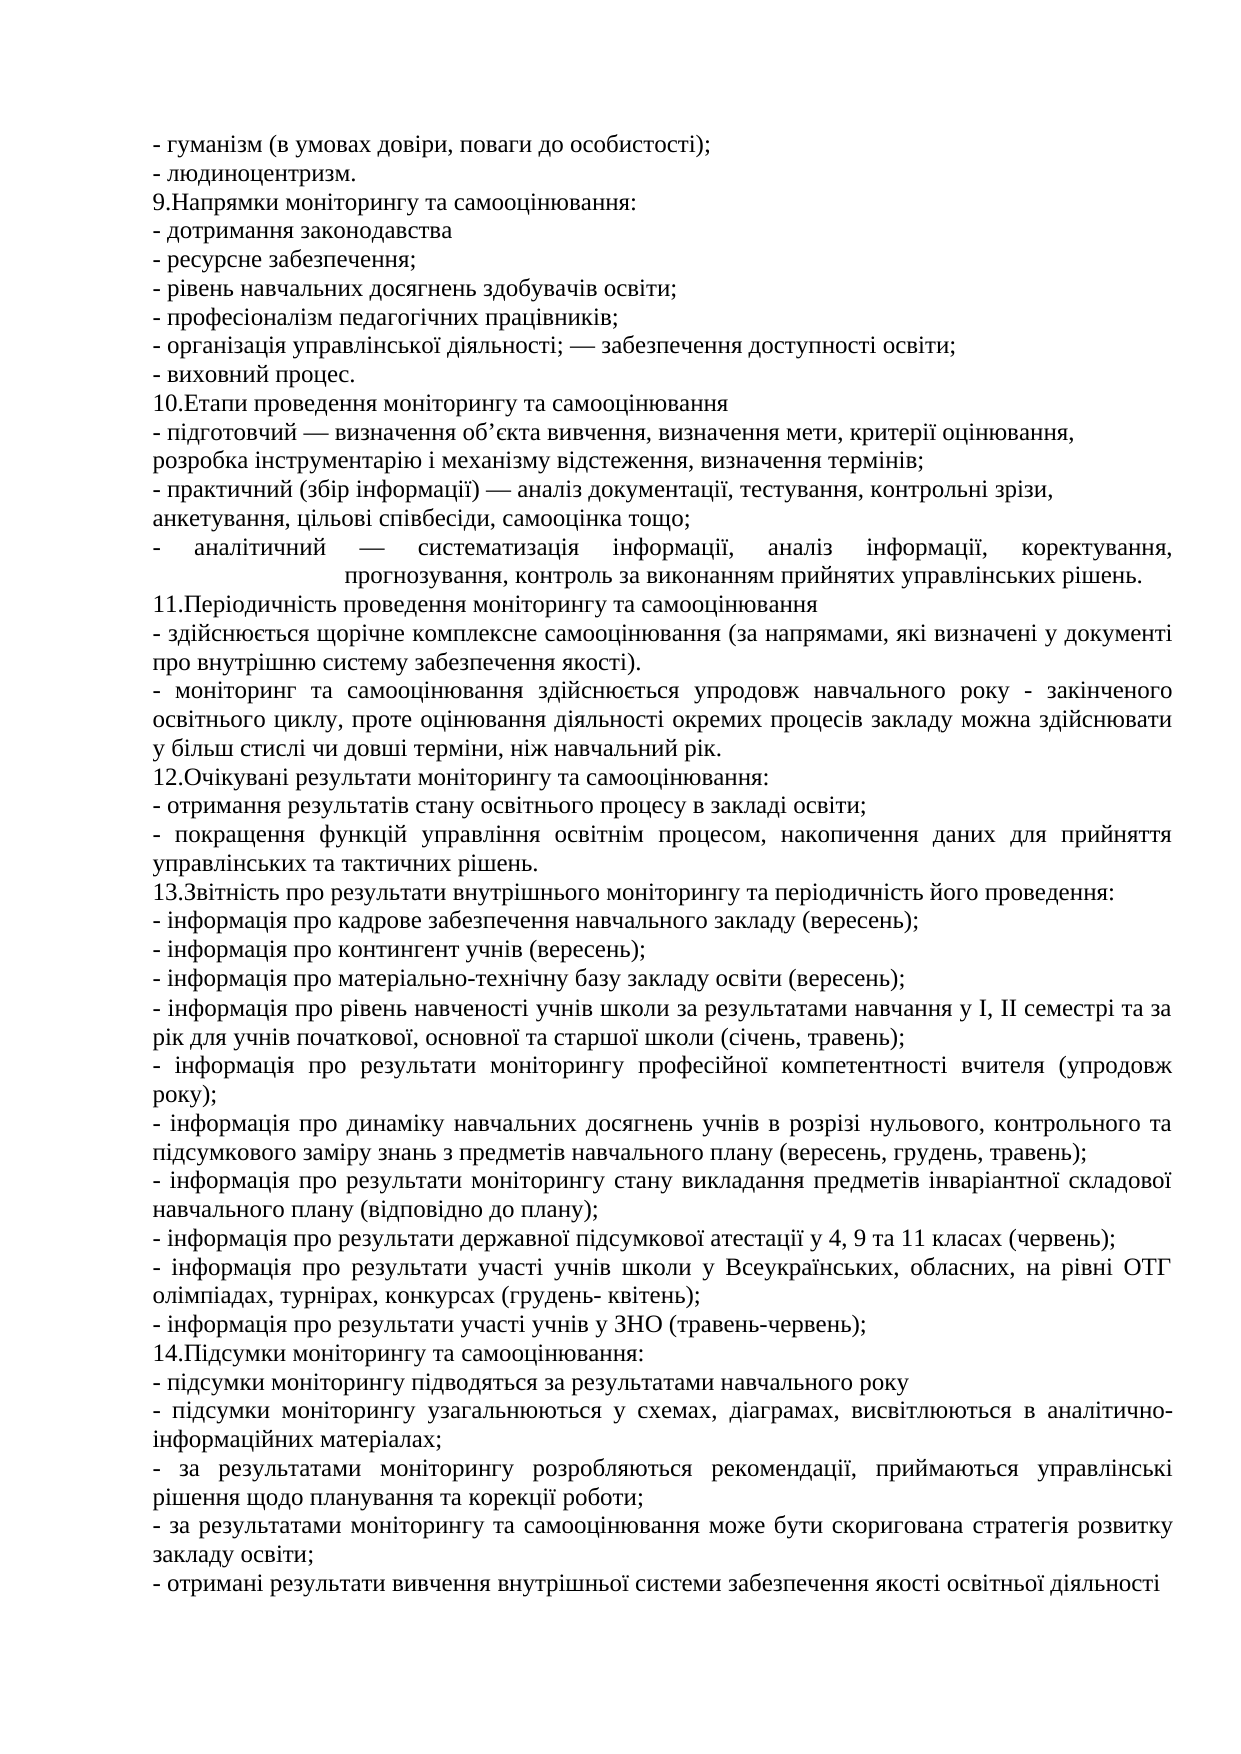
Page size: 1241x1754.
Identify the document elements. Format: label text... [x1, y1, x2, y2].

text - підготовчий — визначення об’єкта вивчення, визначення мети, критерії оцінювання, розробка інструментарію і механізму відстеження, визначення термінів; [152, 417, 1173, 474]
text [152, 1568, 1173, 1597]
text - за результатами моніторингу розробляються рекомендації, приймаються управлінські рішення щодо планування та корекції роботи; [152, 1453, 1173, 1511]
text - інформація про результати моніторингу стану викладання предметів інваріантної складової навчального плану (відповідно до плану); [152, 1166, 1173, 1223]
text - за результатами моніторингу та самооцінювання може бути скоригована стратегія розвитку закладу освіти; [152, 1511, 1173, 1568]
text - професіоналізм педагогічних працівників; [152, 302, 1173, 331]
text - здійснюється щорічне комплексне самооцінювання (за напрямами, які визначені у документі про внутрішню систему забезпечення якості). [152, 618, 1173, 676]
text - практичний (збір інформації) — аналіз документації, тестування, контрольні зрізи, анкетування, цільові співбесіди, самооцінка тощо; [152, 474, 1173, 532]
text - організація управлінської діяльності; — забезпечення доступності освіти; [152, 331, 1173, 359]
text - підсумки моніторингу підводяться за результатами навчального року [152, 1367, 1173, 1396]
text - інформація про матеріально-технічну базу закладу освіти (вересень); [152, 963, 1173, 992]
text - інформація про результати моніторингу професійної компетентності вчителя (упродовж року); [152, 1051, 1173, 1108]
text - інформація про контингент учнів (вересень); [152, 934, 1173, 963]
text - інформація про кадрове забезпечення навчального закладу (вересень); [152, 906, 1173, 934]
text 13.Звітність про результати внутрішнього моніторингу та періодичність його проведення: [152, 877, 1173, 906]
text 9.Напрямки моніторингу та самооцінювання: [152, 187, 1173, 216]
text - гуманізм (в умовах довіри, поваги до особистості); [152, 129, 1173, 158]
text - аналітичний — систематизація інформації, аналіз інформації, коректування, прогнозування, контроль за виконанням прийнятих управлінських рішень. [152, 532, 1173, 589]
text - інформація про результати участі учнів школи у Всеукраїнських, обласних, на рівні ОТГ олімпіадах, турнірах, конкурсах (грудень- квітень); [152, 1252, 1173, 1309]
text - отримання результатів стану освітнього процесу в закладі освіти; [152, 791, 1173, 819]
text - рівень навчальних досягнень здобувачів освіти; [152, 273, 1173, 302]
text - ресурсне забезпечення; [152, 244, 1173, 273]
text - покращення функцій управління освітнім процесом, накопичення даних для прийняття управлінських та тактичних рішень. [152, 819, 1173, 877]
text - інформація про результати участі учнів у ЗНО (травень-червень); [152, 1309, 1173, 1338]
text - моніторинг та самооцінювання здійснюється упродовж навчального року - закінченого освітнього циклу, проте оцінювання діяльності окремих процесів закладу можна здійснювати у більш стислі чи довші терміни, ніж навчальний рік. [152, 676, 1173, 762]
text - виховний процес. [152, 359, 1173, 388]
text 11.Періодичність проведення моніторингу та самооцінювання [152, 589, 1173, 618]
text - інформація про рівень навченості учнів школи за результатами навчання у І, ІІ семестрі та за рік для учнів початкової, основної та старшої школи (січень, травень); [152, 993, 1173, 1051]
text - людиноцентризм. [152, 158, 1173, 187]
text 12.Очікувані результати моніторингу та самооцінювання: [152, 762, 1173, 791]
text 10.Етапи проведення моніторингу та самооцінювання [152, 388, 1173, 417]
text 14.Підсумки моніторингу та самооцінювання: [152, 1338, 1173, 1367]
text - інформація про результати державної підсумкової атестації у 4, 9 та 11 класах (червень); [152, 1223, 1173, 1252]
text - підсумки моніторингу узагальнюються у схемах, діаграмах, висвітлюються в аналітично-інформаційних матеріалах; [152, 1396, 1173, 1453]
text - дотримання законодавства [152, 216, 1173, 244]
text - інформація про динаміку навчальних досягнень учнів в розрізі нульового, контрольного та підсумкового заміру знань з предметів навчального плану (вересень, грудень, травень); [152, 1108, 1173, 1166]
